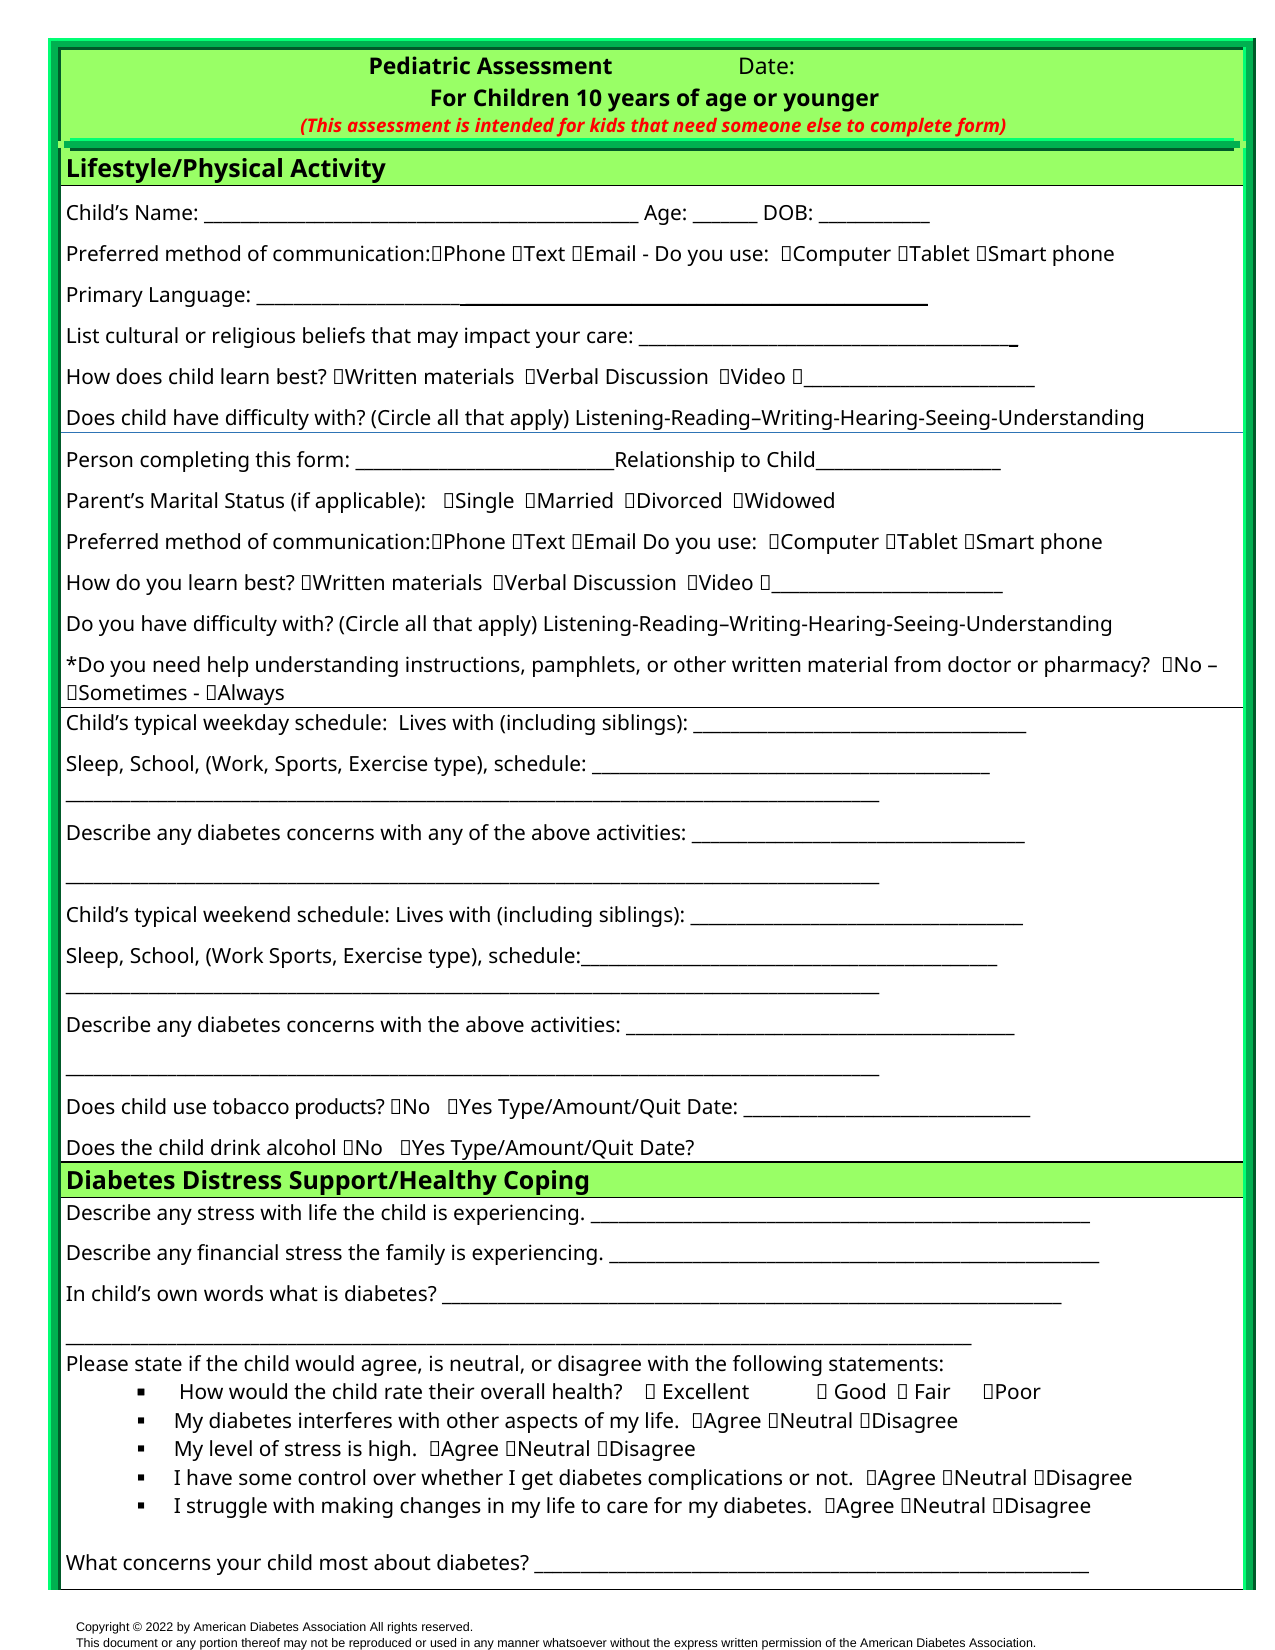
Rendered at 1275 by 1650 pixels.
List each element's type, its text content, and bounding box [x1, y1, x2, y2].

table_cell Lifestyle/Physical Activity [58, 138, 1246, 185]
table_cell Person completing this form: ____________________________Relationship to Child____________________ Parent’s Marital Status (if applicable): Single Married Divorced Widowed Preferred method of communication:Phone Text Email Do you use: Computer Tablet Smart phone How do you learn best? Written materials Verbal Discussion Video _________________________ Do you have difficulty with? (Circle all that apply) Listening-Reading–Writing-Hearing-Seeing-Understanding *Do you need help understanding instructions, pamphlets, or other written material from doctor or pharmacy? No – Sometimes - Always [61, 433, 1243, 707]
table_cell Child’s Name: _______________________________________________ Age: _______ DOB: ____________ Preferred method of communication:Phone Text Email - Do you use: Computer Tablet Smart phone Primary Language: ______________________ __________________________________________________ List cultural or religious beliefs that may impact your care: _________________________________________ How does child learn best? Written materials Verbal Discussion Video _________________________ Does child have difficulty with? (Circle all that apply) Listening-Reading–Writing-Hearing-Seeing-Understanding [61, 186, 1243, 432]
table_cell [61, 1198, 1243, 1589]
table_header Pediatric Assessment Date: For Children 10 years of age or younger (This assessment is intended for kids that need someone else to complete form) [61, 50, 1243, 138]
table_cell Child’s typical weekday schedule: Lives with (including siblings): ____________________________________ Sleep, School, (Work, Sports, Exercise type), schedule: ___________________________________________ ________________________________________________________________________________________ Describe any diabetes concerns with any of the above activities: ____________________________________ ________________________________________________________________________________________ Child’s typical weekend schedule: Lives with (including siblings): ____________________________________ Sleep, School, (Work Sports, Exercise type), schedule:_____________________________________________ ________________________________________________________________________________________ Describe any diabetes concerns with the above activities: __________________________________________ ________________________________________________________________________________________ Does child use tobacco products? No Yes Type/Amount/Quit Date: _______________________________ Does the child drink alcohol No Yes Type/Amount/Quit Date? [61, 708, 1243, 1161]
table_cell Diabetes Distress Support/Healthy Coping [61, 1163, 1243, 1197]
